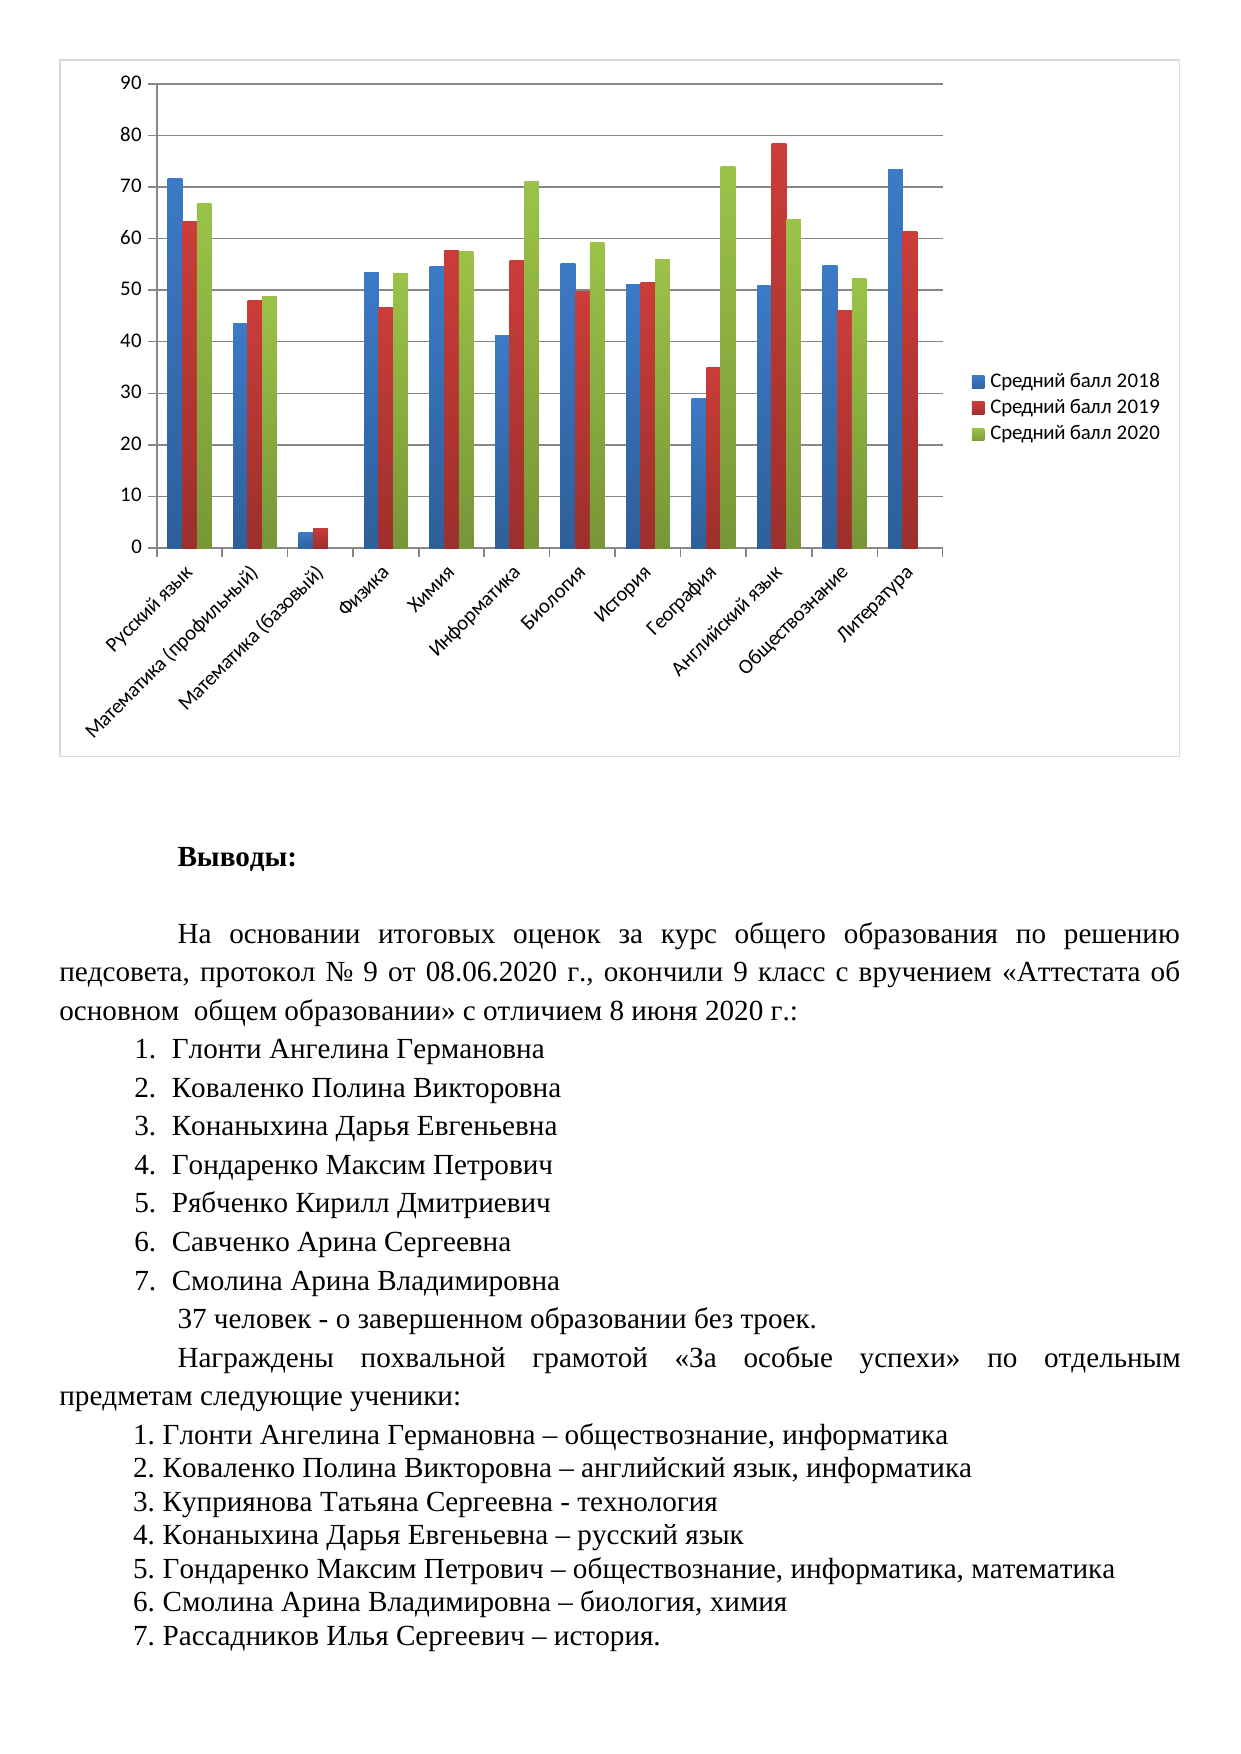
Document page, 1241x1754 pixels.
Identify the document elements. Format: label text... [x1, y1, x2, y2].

list Конаныхина Дарья Евгеньевна [134, 1108, 1181, 1142]
list Гондаренко Максим Петрович – обществознание, информатика, математика [133, 1551, 1181, 1584]
list Конаныхина Дарья Евгеньевна – русский язык [133, 1517, 1181, 1551]
text Награждены похвальной грамотой «За особые успехи» по отдельным предметам следующие ученики: [59, 1340, 1181, 1412]
list Гондаренко Максим Петрович [134, 1147, 1181, 1181]
list Рябченко Кирилл Дмитриевич [134, 1186, 1181, 1219]
list Глонти Ангелина Германовна – обществознание, информатика [133, 1417, 1181, 1450]
list Коваленко Полина Викторовна – английский язык, информатика [133, 1450, 1181, 1484]
list Савченко Арина Сергеевна [134, 1224, 1181, 1258]
list Коваленко Полина Викторовна [134, 1070, 1181, 1103]
list Глонти Ангелина Германовна [134, 1031, 1181, 1065]
list Смолина Арина Владимировна [134, 1263, 1181, 1296]
list Смолина Арина Владимировна – биология, химия [133, 1584, 1181, 1618]
list Рассадников Илья Сергеевич – история. [133, 1618, 1181, 1652]
text 37 человек - о завершенном образовании без троек. [59, 1301, 1181, 1335]
list Куприянова Татьяна Сергеевна - технология [133, 1484, 1181, 1517]
text Выводы: [59, 839, 1181, 872]
text На основании итоговых оценок за курс общего образования по решению педсовета, протокол № 9 от 08.06.2020 г., окончили 9 класс с вручением «Аттестата об основном общем образовании» с отличием 8 июня 2020 г.: [59, 916, 1181, 1026]
